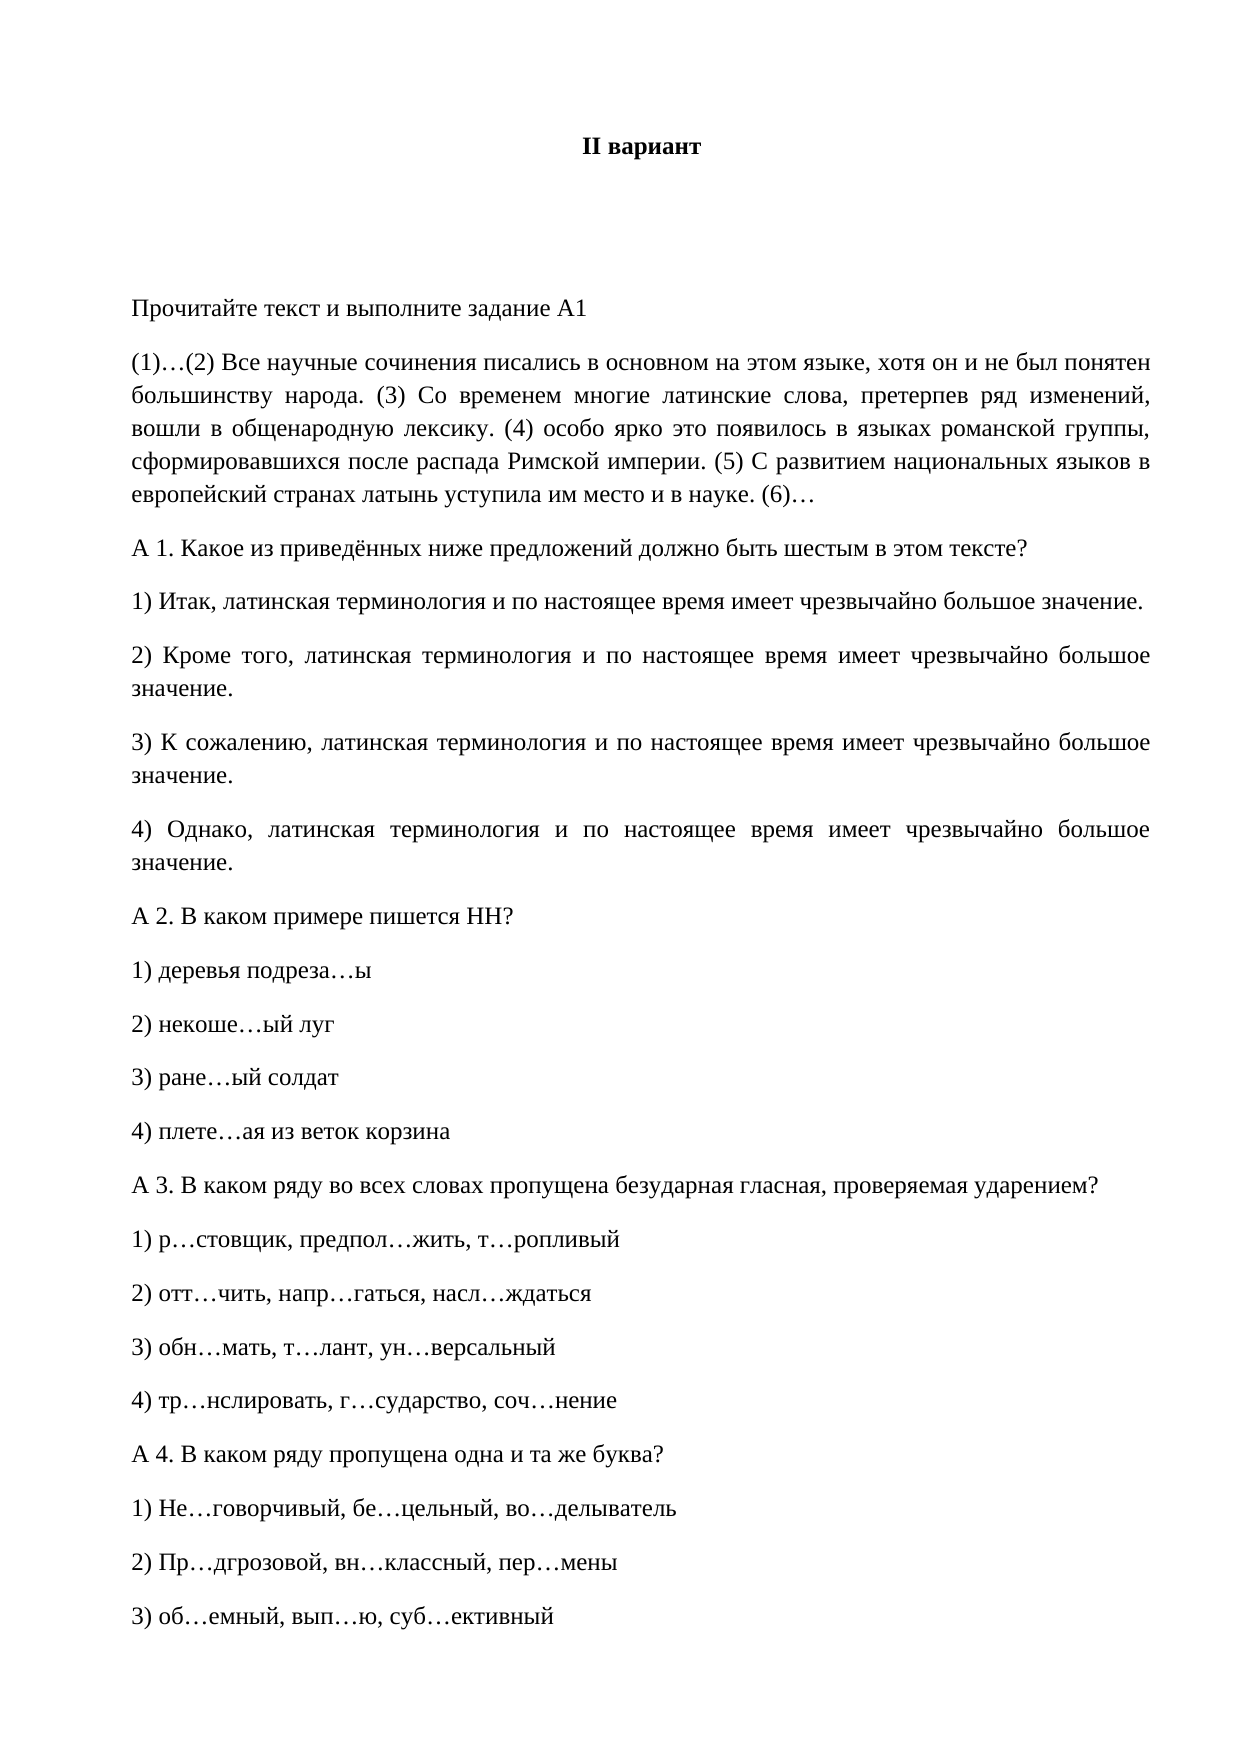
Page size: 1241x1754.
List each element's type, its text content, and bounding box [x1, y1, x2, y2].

text Прочитайте текст и выполните задание А1 [131, 293, 1152, 322]
text 2) Кроме того, латинская терминология и по настоящее время имеет чрезвычайно большое значение. [131, 640, 1152, 702]
text II вариант [131, 131, 1152, 160]
text 3) ране…ый солдат [131, 1062, 1152, 1091]
text 1) Не…говорчивый, бе…цельный, во…делыватель [131, 1493, 1152, 1522]
text 3) обн…мать, т…лант, ун…версальный [131, 1332, 1152, 1361]
text (1)…(2) Все научные сочинения писались в основном на этом языке, хотя он и не был понятен большинству народа. (3) Со временем многие латинские слова, претерпев ряд изменений, вошли в общенародную лексику. (4) особо ярко это появилось в языках романской группы, сформировавшихся после распада Римской империи. (5) С развитием национальных языков в европейский странах латынь уступила им место и в науке. (6)… [131, 347, 1152, 507]
text 2) некоше…ый луг [131, 1009, 1152, 1037]
text 3) К сожалению, латинская терминология и по настоящее время имеет чрезвычайно большое значение. [131, 727, 1152, 789]
text 4) Однако, латинская терминология и по настоящее время имеет чрезвычайно большое значение. [131, 814, 1152, 876]
text 1) р…стовщик, предпол…жить, т…ропливый [131, 1224, 1152, 1253]
text А 3. В каком ряду во всех словах пропущена безударная гласная, проверяемая ударением? [131, 1170, 1152, 1199]
text 4) плете…ая из веток корзина [131, 1116, 1152, 1145]
text 3) об…емный, вып…ю, суб…ективный [131, 1601, 1152, 1630]
text 2) Пр…дгрозовой, вн…классный, пер…мены [131, 1547, 1152, 1576]
text А 1. Какое из приведённых ниже предложений должно быть шестым в этом тексте? [131, 533, 1152, 561]
text 4) тр…нслировать, г…сударство, соч…нение [131, 1386, 1152, 1414]
text 2) отт…чить, напр…гаться, насл…ждаться [131, 1278, 1152, 1307]
text А 2. В каком примере пишется НН? [131, 901, 1152, 930]
text 1) деревья подреза…ы [131, 955, 1152, 983]
text 1) Итак, латинская терминология и по настоящее время имеет чрезвычайно большое значение. [131, 586, 1152, 615]
text А 4. В каком ряду пропущена одна и та же буква? [131, 1439, 1152, 1468]
